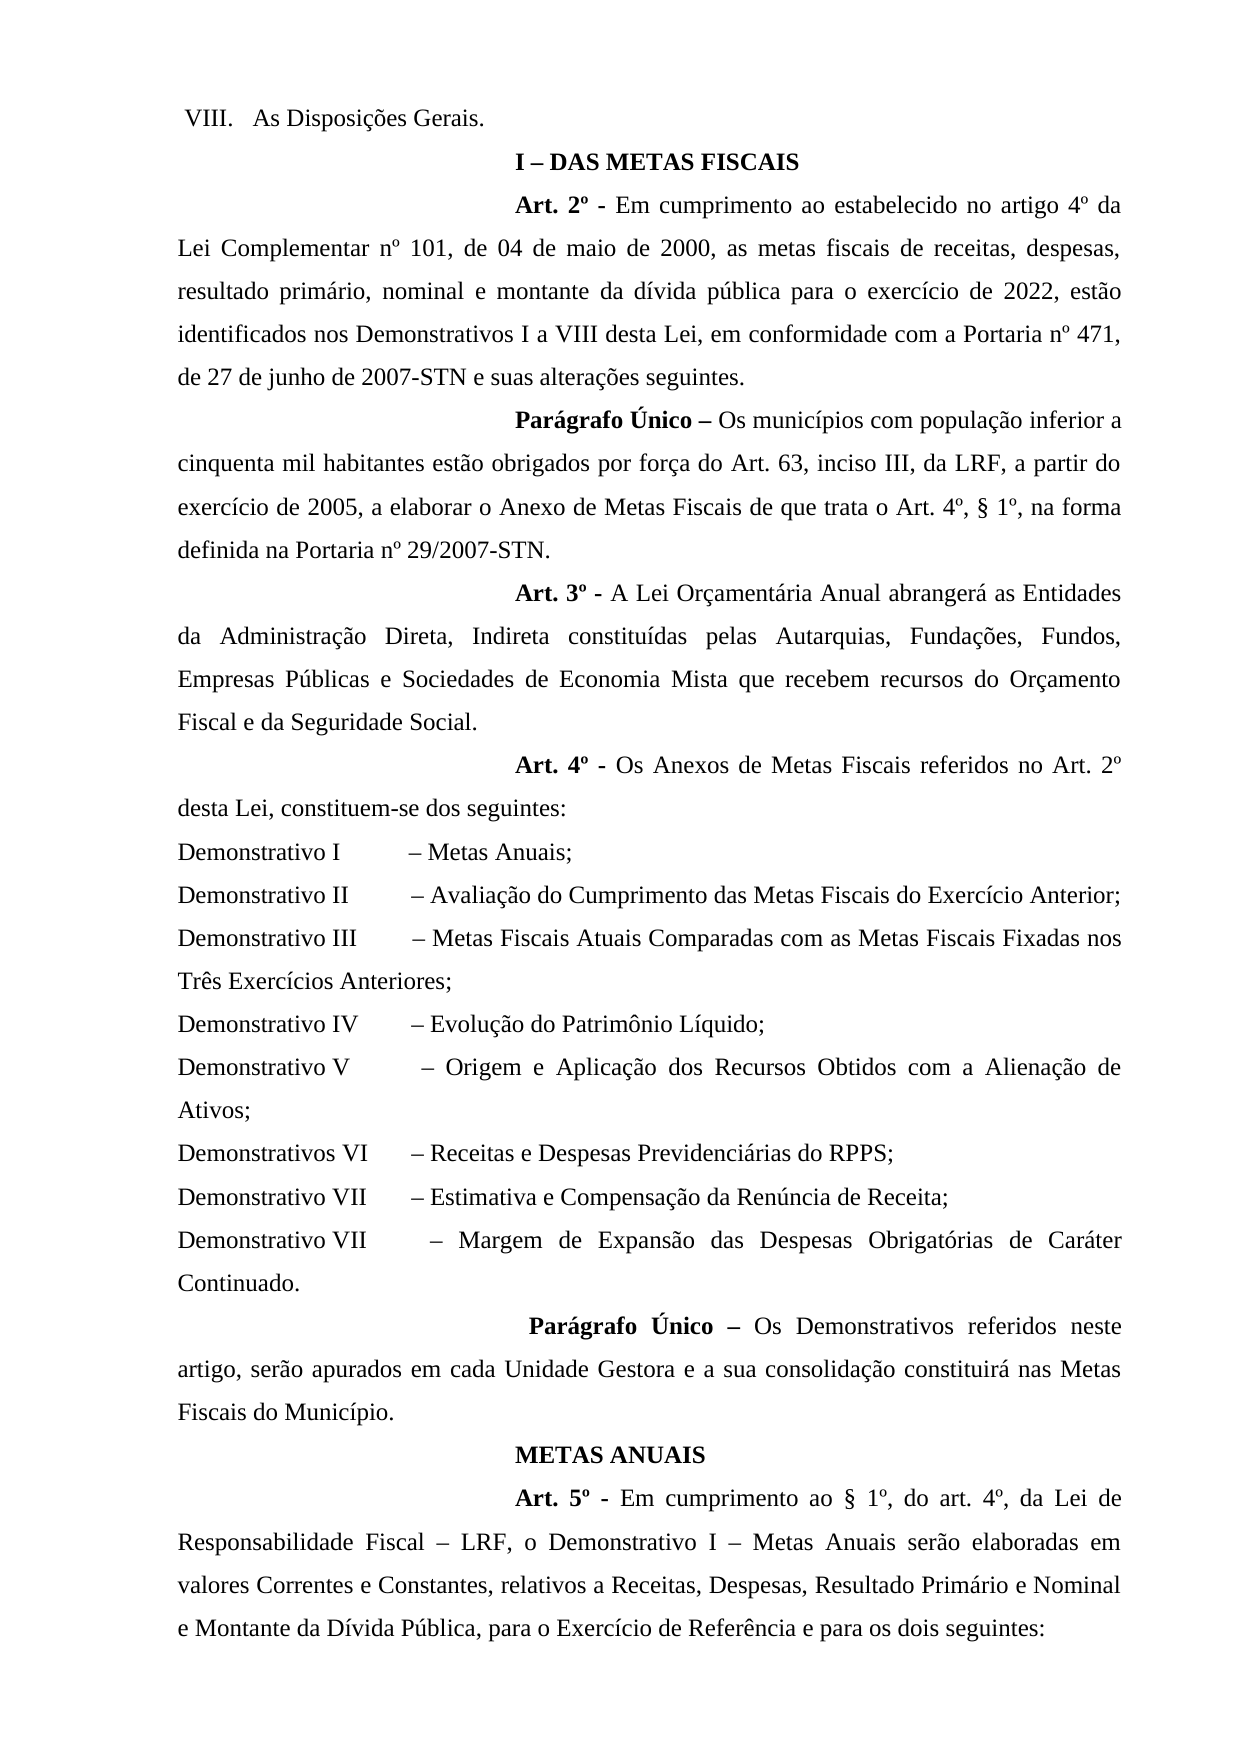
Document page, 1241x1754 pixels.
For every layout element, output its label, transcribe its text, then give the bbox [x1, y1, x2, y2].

text Art. 4º - Os Anexos de Metas Fiscais referidos no Art. 2º desta Lei, constituem-se dos seguintes: [177, 750, 1122, 822]
text Demonstrativo III – Metas Fiscais Atuais Comparadas com as Metas Fiscais Fixadas nos Três Exercícios Anteriores; [177, 923, 1122, 995]
text I – DAS METAS FISCAIS [177, 147, 1122, 175]
text Demonstrativo IV – Evolução do Patrimônio Líquido; [177, 1009, 1122, 1038]
text Art. 5º - Em cumprimento ao § 1º, do art. 4º, da Lei de Responsabilidade Fiscal – LRF, o Demonstrativo I – Metas Anuais serão elaboradas em valores Correntes e Constantes, relativos a Receitas, Despesas, Resultado Primário e Nominal e Montante da Dívida Pública, para o Exercício de Referência e para os dois seguintes: [177, 1483, 1122, 1642]
list As Disposições Gerais. [233, 103, 1122, 132]
text Demonstrativos VI – Receitas e Despesas Previdenciárias do RPPS; [177, 1138, 1122, 1167]
text Demonstrativo VII – Margem de Expansão das Despesas Obrigatórias de Caráter Continuado. [177, 1225, 1122, 1297]
text Demonstrativo I – Metas Anuais; [177, 837, 1122, 865]
text Demonstrativo II – Avaliação do Cumprimento das Metas Fiscais do Exercício Anterior; [177, 880, 1122, 908]
text Art. 2º - Em cumprimento ao estabelecido no artigo 4º da Lei Complementar nº 101, de 04 de maio de 2000, as metas fiscais de receitas, despesas, resultado primário, nominal e montante da dívida pública para o exercício de 2022, estão identificados nos Demonstrativos I a VIII desta Lei, em conformidade com a Portaria nº 471, de 27 de junho de 2007-STN e suas alterações seguintes. [177, 190, 1122, 391]
text METAS ANUAIS [177, 1440, 1122, 1469]
text Demonstrativo V – Origem e Aplicação dos Recursos Obtidos com a Alienação de Ativos; [177, 1052, 1122, 1124]
text Art. 3º - A Lei Orçamentária Anual abrangerá as Entidades da Administração Direta, Indireta constituídas pelas Autarquias, Fundações, Fundos, Empresas Públicas e Sociedades de Economia Mista que recebem recursos do Orçamento Fiscal e da Seguridade Social. [177, 578, 1122, 736]
text Demonstrativo VII – Estimativa e Compensação da Renúncia de Receita; [177, 1182, 1122, 1210]
text Parágrafo Único – Os Demonstrativos referidos neste artigo, serão apurados em cada Unidade Gestora e a sua consolidação constituirá nas Metas Fiscais do Município. [177, 1311, 1122, 1426]
text Parágrafo Único – Os municípios com população inferior a cinquenta mil habitantes estão obrigados por força do Art. 63, inciso III, da LRF, a partir do exercício de 2005, a elaborar o Anexo de Metas Fiscais de que trata o Art. 4º, § 1º, na forma definida na Portaria nº 29/2007-STN. [177, 405, 1122, 563]
